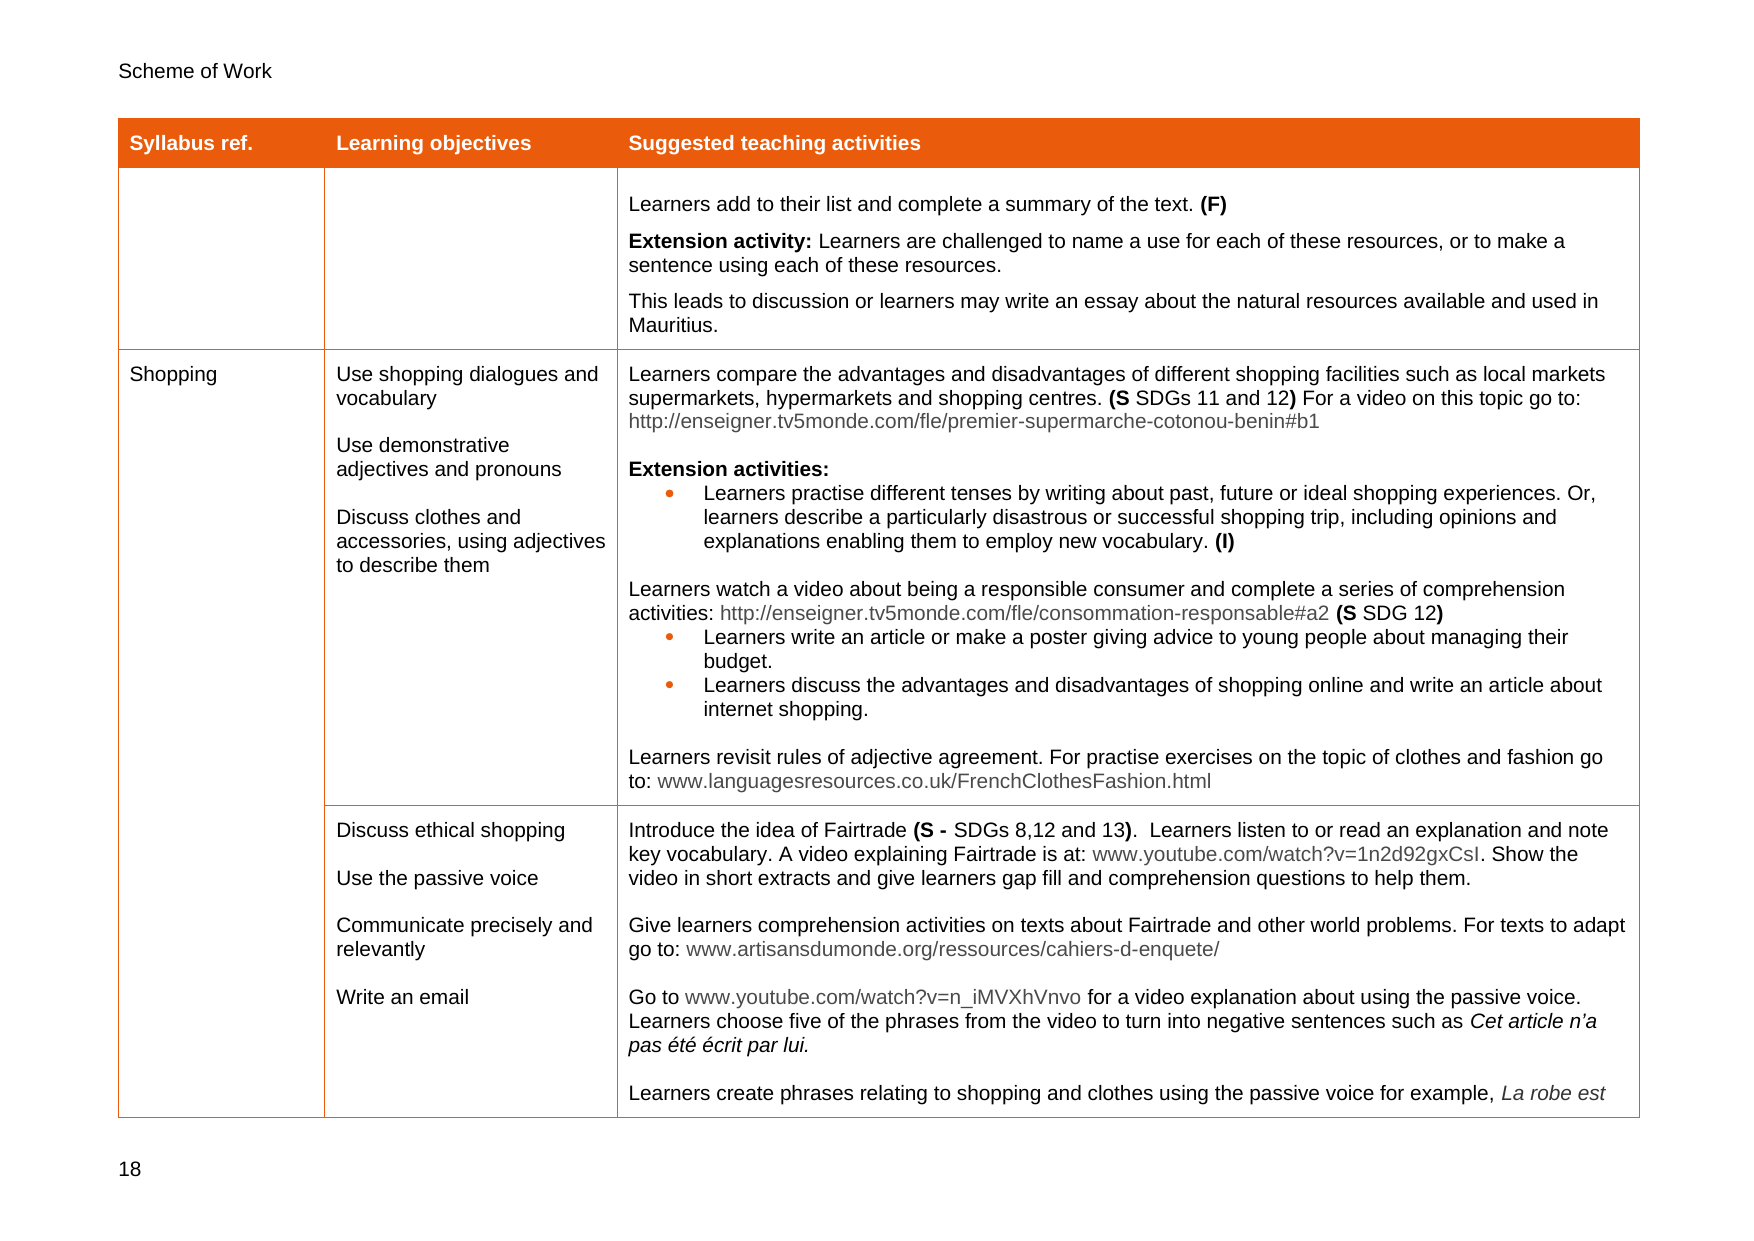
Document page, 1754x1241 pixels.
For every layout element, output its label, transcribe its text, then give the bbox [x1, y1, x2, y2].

table_header Syllabus ref. [119, 119, 324, 167]
table_cell Learners compare the advantages and disadvantages of different shopping facilities such as local markets supermarkets, hypermarkets and shopping centres. (S SDGs 11 and 12) For a video on this topic go to: http://enseigner.tv5monde.com/fle/premier-supermarche-cotonou-benin#b1 Extension activities: Learners practise different tenses by writing about past, future or ideal shopping experiences. Or, learners describe a particularly disastrous or successful shopping trip, including opinions and explanations enabling them to employ new vocabulary. (I) Learners watch a video about being a responsible consumer and complete a series of comprehension activities: http://enseigner.tv5monde.com/fle/consommation-responsable#a2 (S SDG 12) Learners write an article or make a poster giving advice to young people about managing their budget. Learners discuss the advantages and disadvantages of shopping online and write an article about internet shopping. Learners revisit rules of adjective agreement. For practise exercises on the topic of clothes and fashion go to: www.languagesresources.co.uk/FrenchClothesFashion.html [618, 350, 1639, 805]
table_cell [325, 168, 617, 348]
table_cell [325, 806, 617, 1117]
table_header Learning objectives [325, 119, 617, 167]
table_cell Shopping [119, 350, 324, 1117]
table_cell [618, 806, 1639, 1117]
table_cell Use shopping dialogues and vocabulary Use demonstrative adjectives and pronouns Discuss clothes and accessories, using adjectives to describe them [325, 350, 617, 805]
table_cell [618, 168, 1639, 348]
table_header Suggested teaching activities [618, 119, 1639, 167]
